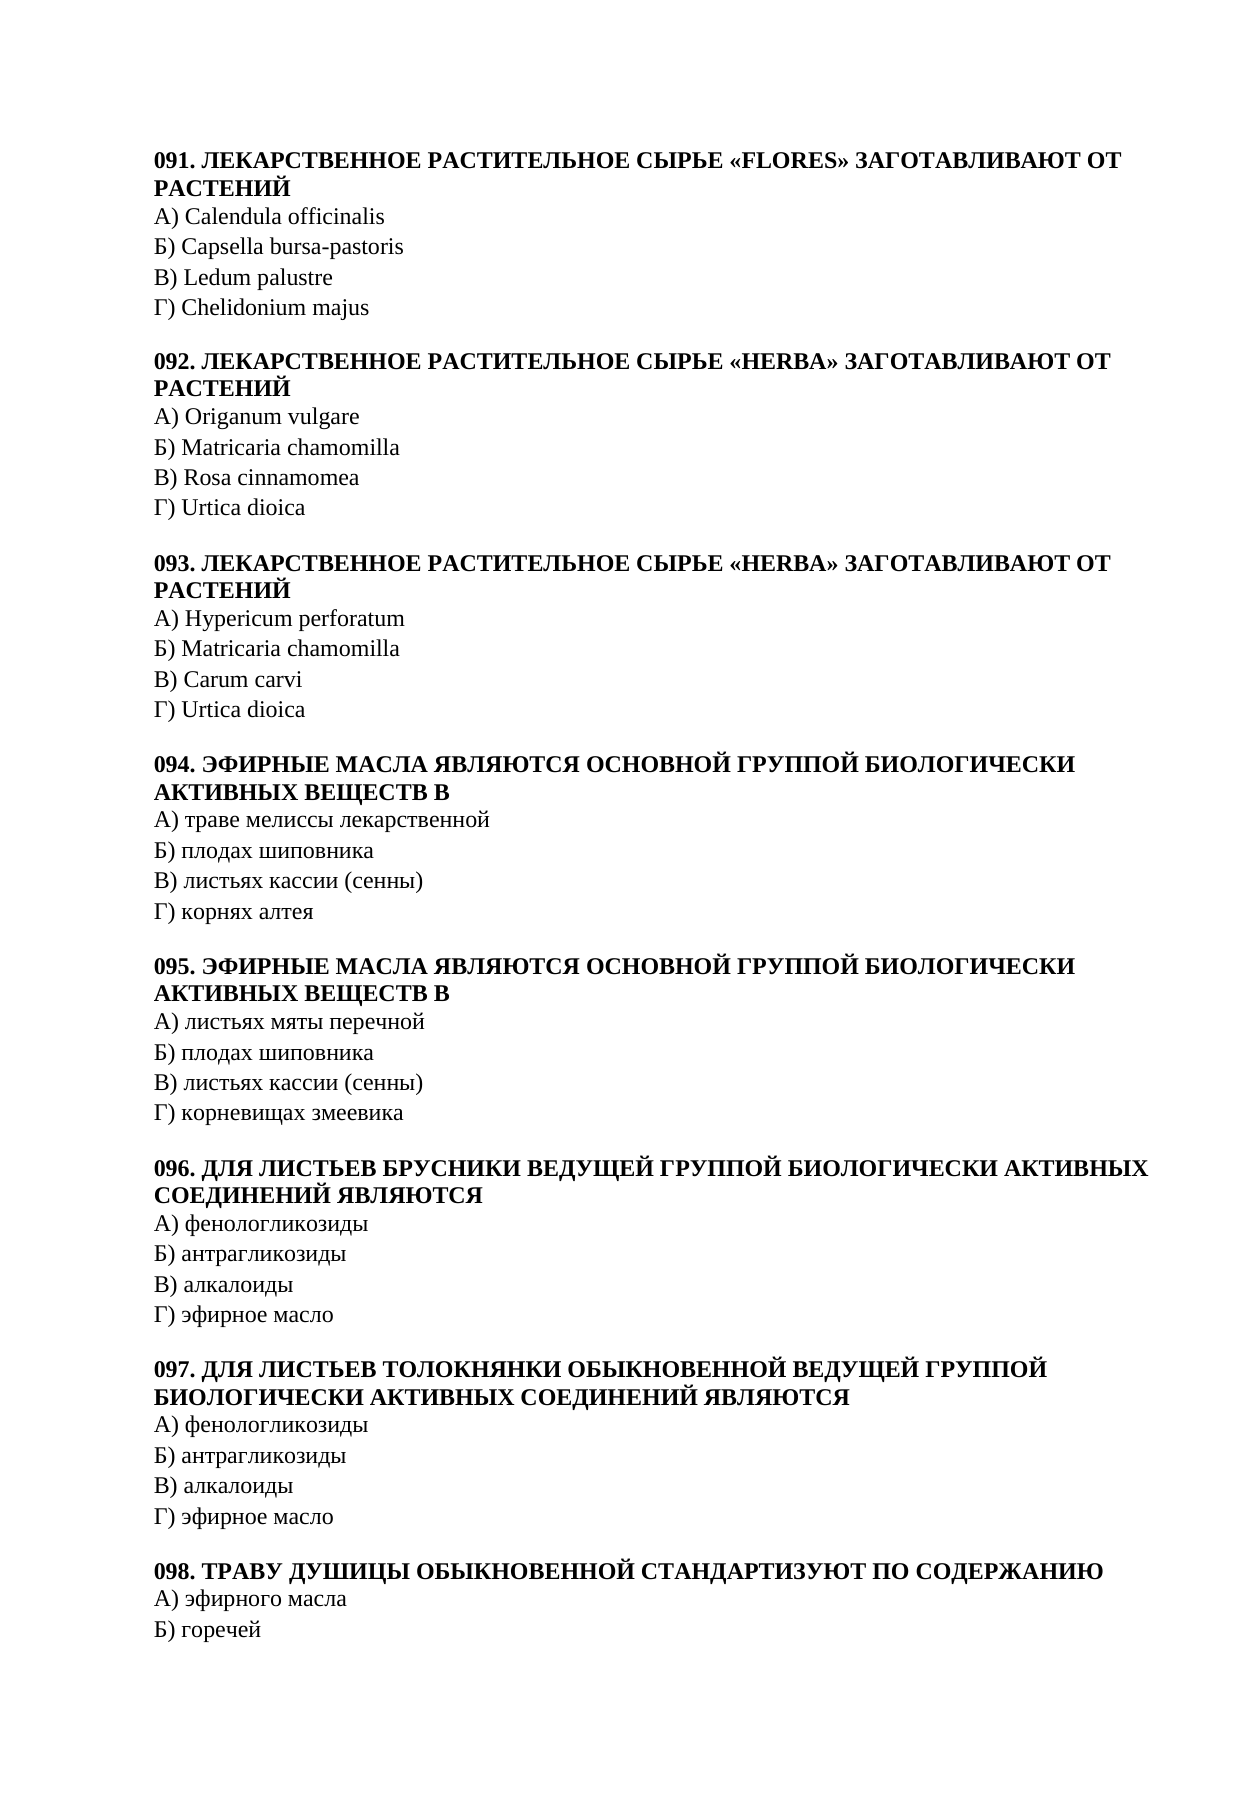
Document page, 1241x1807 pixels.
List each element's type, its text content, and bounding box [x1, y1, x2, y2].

text 094. ЭФИРНЫЕ МАСЛА ЯВЛЯЮТСЯ ОСНОВНОЙ ГРУППОЙ БИОЛОГИЧЕСКИ АКТИВНЫХ ВЕЩЕСТВ В [153, 750, 1211, 805]
text В) алкалоиды [153, 1269, 1211, 1297]
text 093. ЛЕКАРСТВЕННОЕ РАСТИТЕЛЬНОЕ СЫРЬЕ «HERBA» ЗАГОТАВЛИВАЮТ ОТ РАСТЕНИЙ [153, 548, 1211, 604]
text 091. ЛЕКАРСТВЕННОЕ РАСТИТЕЛЬНОЕ СЫРЬЕ «FLORES» ЗАГОТАВЛИВАЮТ ОТ РАСТЕНИЙ [153, 146, 1211, 202]
text Б) Matricaria chamomilla [153, 432, 1211, 460]
text А) листьях мяты перечной [153, 1007, 1211, 1035]
text 097. ДЛЯ ЛИСТЬЕВ ТОЛОКНЯНКИ ОБЫКНОВЕННОЙ ВЕДУЩЕЙ ГРУППОЙ БИОЛОГИЧЕСКИ АКТИВНЫХ СОЕДИНЕНИЙ ЯВЛЯЮТСЯ [153, 1355, 1211, 1410]
text Г) Urtica dioica [153, 493, 1211, 521]
text 096. ДЛЯ ЛИСТЬЕВ БРУСНИКИ ВЕДУЩЕЙ ГРУППОЙ БИОЛОГИЧЕСКИ АКТИВНЫХ СОЕДИНЕНИЙ ЯВЛЯЮТСЯ [153, 1153, 1211, 1209]
text Б) Matricaria chamomilla [153, 634, 1211, 662]
text 095. ЭФИРНЫЕ МАСЛА ЯВЛЯЮТСЯ ОСНОВНОЙ ГРУППОЙ БИОЛОГИЧЕСКИ АКТИВНЫХ ВЕЩЕСТВ В [153, 952, 1211, 1007]
text А) эфирного масла [153, 1584, 1211, 1612]
text В) листьях кассии (сенны) [153, 1068, 1211, 1096]
text Б) плодах шиповника [153, 836, 1211, 863]
text Г) Chelidonium majus [153, 293, 1211, 321]
text А) Calendula officinalis [153, 202, 1211, 229]
text Б) антрагликозиды [153, 1441, 1211, 1468]
text А) траве мелиссы лекарственной [153, 805, 1211, 833]
text 092. ЛЕКАРСТВЕННОЕ РАСТИТЕЛЬНОЕ СЫРЬЕ «HERBA» ЗАГОТАВЛИВАЮТ ОТ РАСТЕНИЙ [153, 347, 1211, 402]
text В) Carum carvi [153, 664, 1211, 692]
text А) Origanum vulgare [153, 402, 1211, 430]
text В) листьях кассии (сенны) [153, 866, 1211, 894]
text В) Ledum palustre [153, 262, 1211, 290]
text Б) антрагликозиды [153, 1239, 1211, 1267]
text Г) эфирное масло [153, 1300, 1211, 1328]
text Б) Capsella bursa-pastoris [153, 232, 1211, 260]
text В) Rosa cinnamomea [153, 463, 1211, 491]
text А) фенологликозиды [153, 1410, 1211, 1438]
text Б) горечей [153, 1615, 1211, 1642]
text 098. ТРАВУ ДУШИЦЫ ОБЫКНОВЕННОЙ СТАНДАРТИЗУЮТ ПО СОДЕРЖАНИЮ [153, 1557, 1211, 1584]
text Г) Urtica dioica [153, 695, 1211, 723]
text А) Hypericum perforatum [153, 604, 1211, 631]
text Г) эфирное масло [153, 1502, 1211, 1529]
text Г) корневищах змеевика [153, 1098, 1211, 1126]
text Б) плодах шиповника [153, 1037, 1211, 1065]
text А) фенологликозиды [153, 1209, 1211, 1236]
text Г) корнях алтея [153, 897, 1211, 924]
text В) алкалоиды [153, 1471, 1211, 1499]
